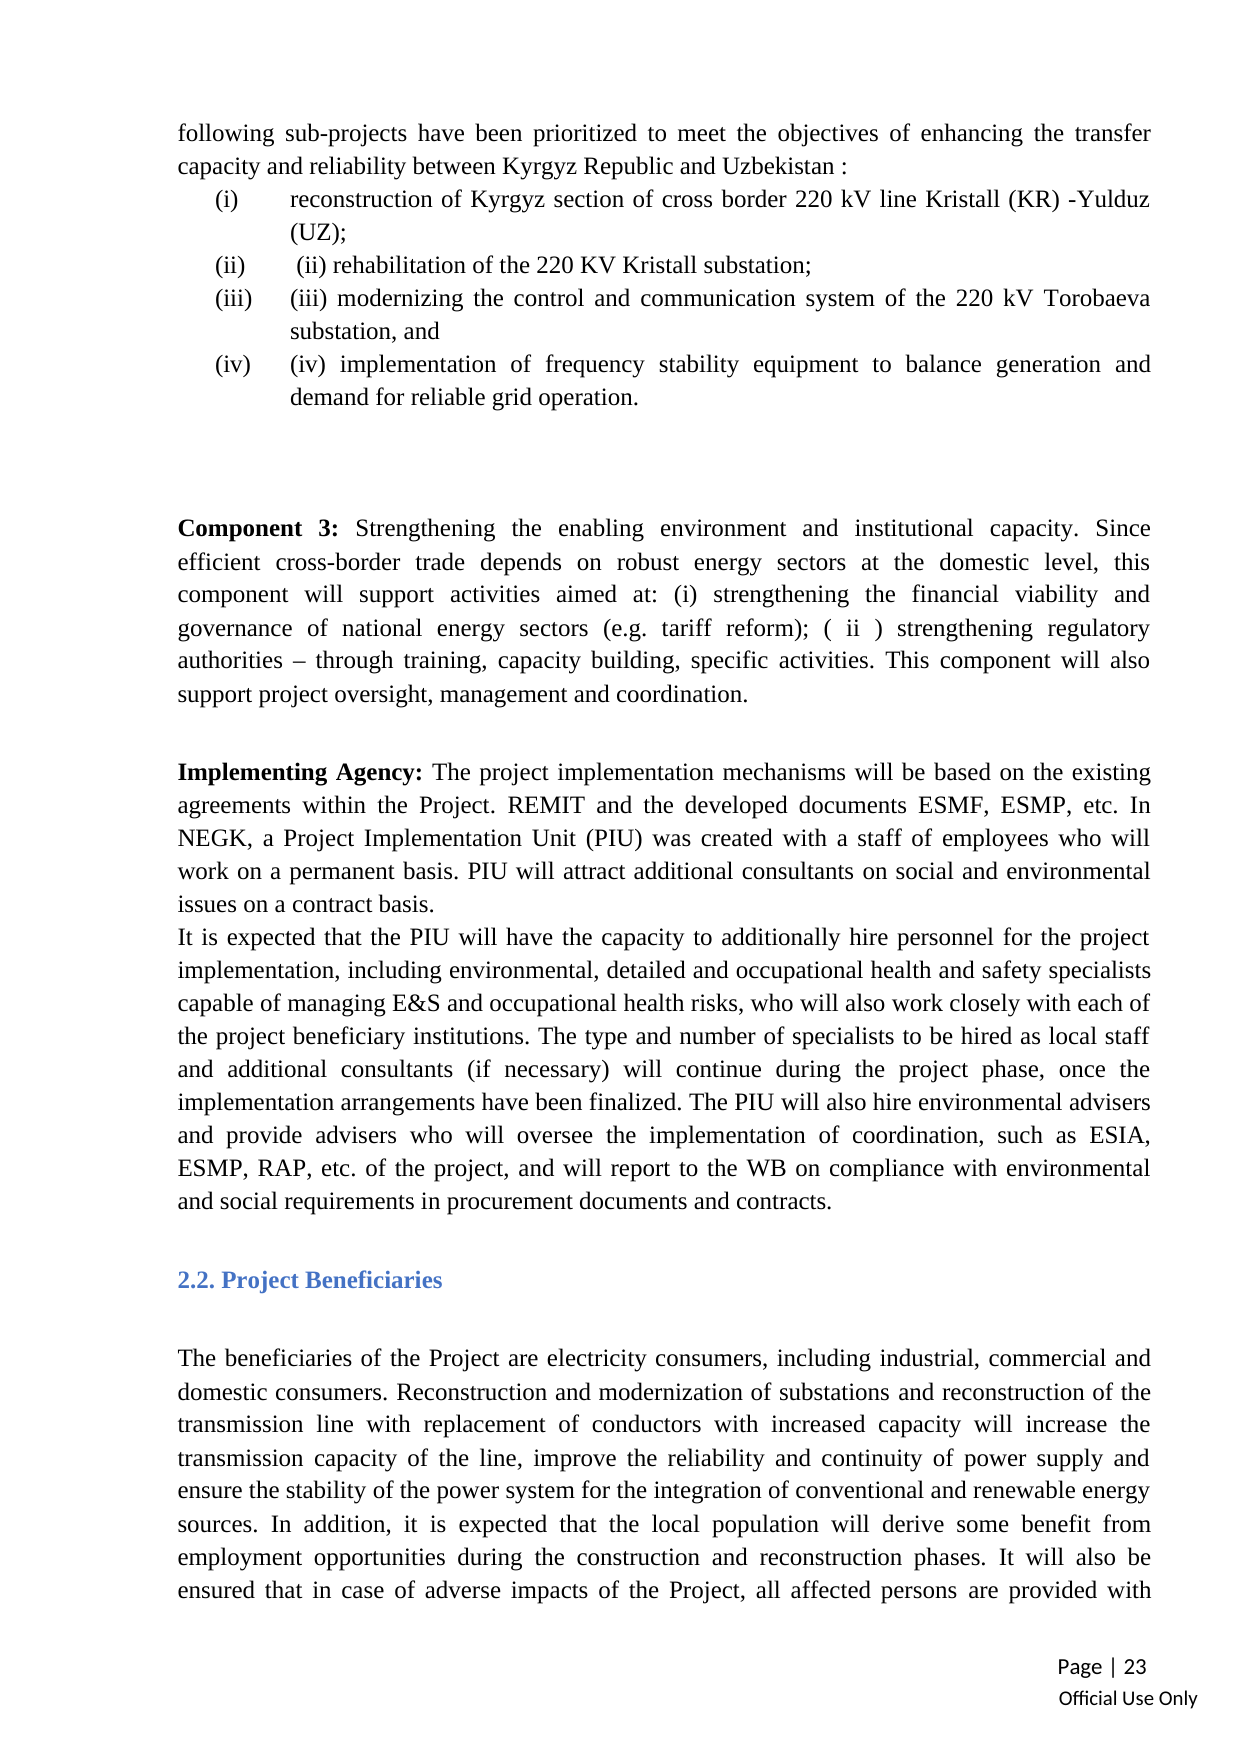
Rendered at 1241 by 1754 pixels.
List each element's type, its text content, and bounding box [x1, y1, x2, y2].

list Component 3: Strengthening the enabling environment and institutional capacity. Since efficient cross-border trade depends on robust energy sectors at the domestic level, this component will support activities aimed at: (i) strengthening the financial viability and governance of national energy sectors (e.g. tariff reform); ( ii ) strengthening regulatory authorities – through training, capacity building, specific activities. This component will also support project oversight, management and coordination. [177, 513, 1152, 707]
text Implementing Agency: The project implementation mechanisms will be based on the existing agreements within the Project. REMIT and the developed documents ESMF, ESMP, etc. In NEGK, a Project Implementation Unit (PIU) was created with a staff of employees who will work on a permanent basis. PIU will attract additional consultants on social and environmental issues on a contract basis. [177, 757, 1152, 918]
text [177, 1343, 1152, 1603]
list following sub-projects have been prioritized to meet the objectives of enhancing the transfer capacity and reliability between Kyrgyz Republic and Uzbekistan : [177, 118, 1152, 180]
list (iii) modernizing the control and communication system of the 220 kV Torobaeva substation, and [215, 283, 1152, 345]
list (iv) implementation of frequency stability equipment to balance generation and demand for reliable grid operation. [215, 349, 1152, 411]
subtitle 2.2. Project Beneficiaries [177, 1265, 1152, 1294]
list (ii) rehabilitation of the 220 KV Kristall substation; [215, 250, 1152, 279]
list reconstruction of Kyrgyz section of cross border 220 kV line Kristall (KR) -Yulduz (UZ); [215, 184, 1152, 246]
text It is expected that the PIU will have the capacity to additionally hire personnel for the project implementation, including environmental, detailed and occupational health and safety specialists capable of managing E&S and occupational health risks, who will also work closely with each of the project beneficiary institutions. The type and number of specialists to be hired as local staff and additional consultants (if necessary) will continue during the project phase, once the implementation arrangements have been finalized. The PIU will also hire environmental advisers and provide advisers who will oversee the implementation of coordination, such as ESIA, ESMP, RAP, etc. of the project, and will report to the WB on compliance with environmental and social requirements in procurement documents and contracts. [177, 922, 1152, 1215]
